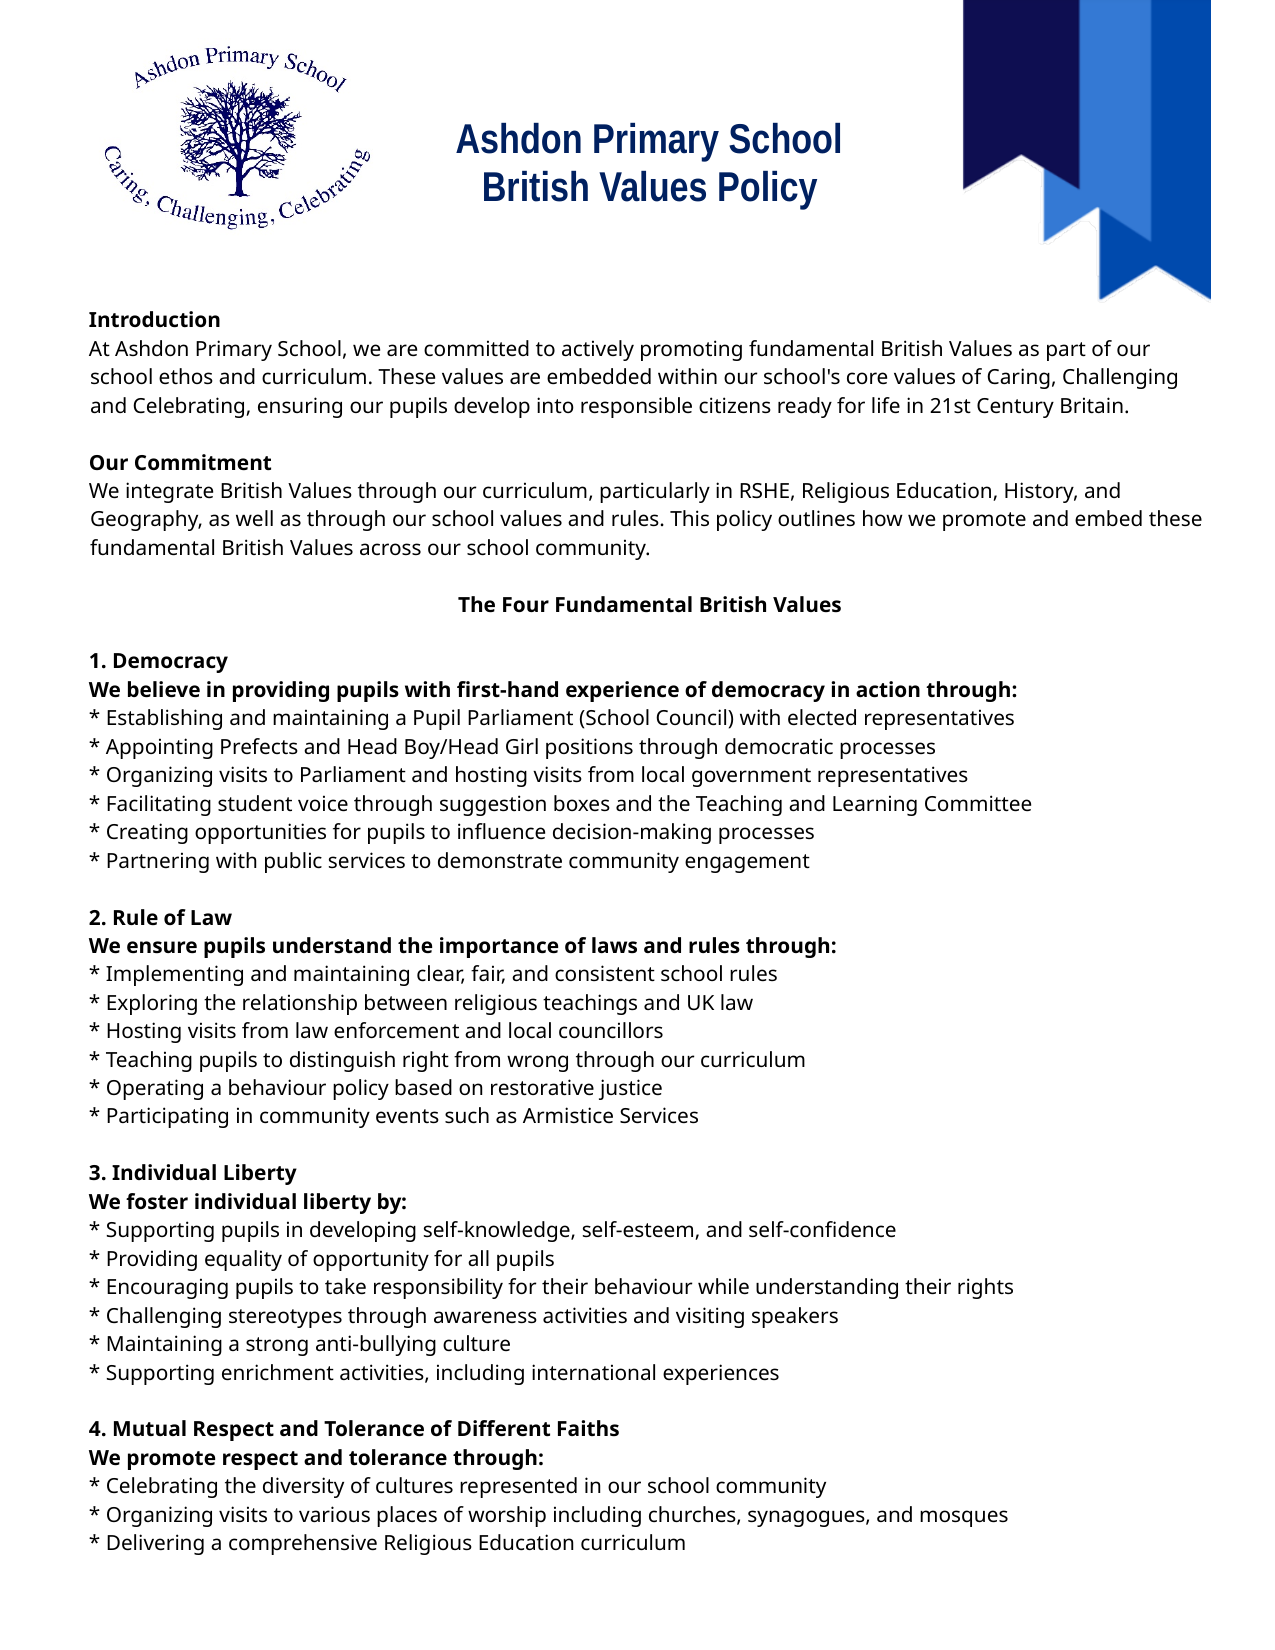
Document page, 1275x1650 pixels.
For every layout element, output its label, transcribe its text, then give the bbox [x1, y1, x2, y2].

text * Establishing and maintaining a Pupil Parliament (School Council) with elected representatives [89, 703, 1211, 732]
picture [962, 0, 1211, 311]
text 4. Mutual Respect and Tolerance of Different Faiths [89, 1414, 1211, 1443]
text We integrate British Values through our curriculum, particularly in RSHE, Religious Education, History, and Geography, as well as through our school values and rules. This policy outlines how we promote and embed these fundamental British Values across our school community. [89, 476, 1211, 561]
text Our Commitment [89, 448, 1211, 476]
text We promote respect and tolerance through: [89, 1443, 1211, 1471]
text * Celebrating the diversity of cultures represented in our school community [89, 1471, 1211, 1500]
text * Maintaining a strong anti-bullying culture [89, 1329, 1211, 1358]
text * Appointing Prefects and Head Boy/Head Girl positions through democratic processes [89, 732, 1211, 760]
text * Participating in community events such as Armistice Services [89, 1102, 1211, 1130]
text * Organizing visits to Parliament and hosting visits from local government representatives [89, 760, 1211, 789]
text Introduction [89, 305, 1211, 334]
subtitle Ashdon Primary School [386, 114, 962, 162]
text * Implementing and maintaining clear, fair, and consistent school rules [89, 959, 1211, 988]
text 2. Rule of Law [89, 903, 1211, 931]
text 1. Democracy [89, 647, 1211, 675]
text 3. Individual Liberty [89, 1158, 1211, 1187]
text * Encouraging pupils to take responsibility for their behaviour while understanding their rights [89, 1272, 1211, 1301]
text * Exploring the relationship between religious teachings and UK law [89, 988, 1211, 1016]
text * Providing equality of opportunity for all pupils [89, 1244, 1211, 1272]
text * Operating a behaviour policy based on restorative justice [89, 1073, 1211, 1102]
text * Hosting visits from law enforcement and local councillors [89, 1016, 1211, 1045]
picture [88, 38, 386, 237]
text We ensure pupils understand the importance of laws and rules through: [89, 931, 1211, 959]
text * Challenging stereotypes through awareness activities and visiting speakers [89, 1301, 1211, 1329]
text * Partnering with public services to demonstrate community engagement [89, 846, 1211, 874]
text * Supporting enrichment activities, including international experiences [89, 1358, 1211, 1386]
text * Organizing visits to various places of worship including churches, synagogues, and mosques [89, 1500, 1211, 1528]
text The Four Fundamental British Values [89, 590, 1211, 618]
text * Creating opportunities for pupils to influence decision-making processes [89, 817, 1211, 846]
text British Values Policy [386, 162, 962, 210]
text * Delivering a comprehensive Religious Education curriculum [89, 1528, 1211, 1557]
text At Ashdon Primary School, we are committed to actively promoting fundamental British Values as part of our school ethos and curriculum. These values are embedded within our school's core values of Caring, Challenging and Celebrating, ensuring our pupils develop into responsible citizens ready for life in 21st Century Britain. [89, 334, 1211, 419]
text * Facilitating student voice through suggestion boxes and the Teaching and Learning Committee [89, 789, 1211, 817]
text * Teaching pupils to distinguish right from wrong through our curriculum [89, 1045, 1211, 1073]
text We believe in providing pupils with first-hand experience of democracy in action through: [89, 675, 1211, 703]
text We foster individual liberty by: [89, 1187, 1211, 1215]
text * Supporting pupils in developing self-knowledge, self-esteem, and self-confidence [89, 1215, 1211, 1244]
